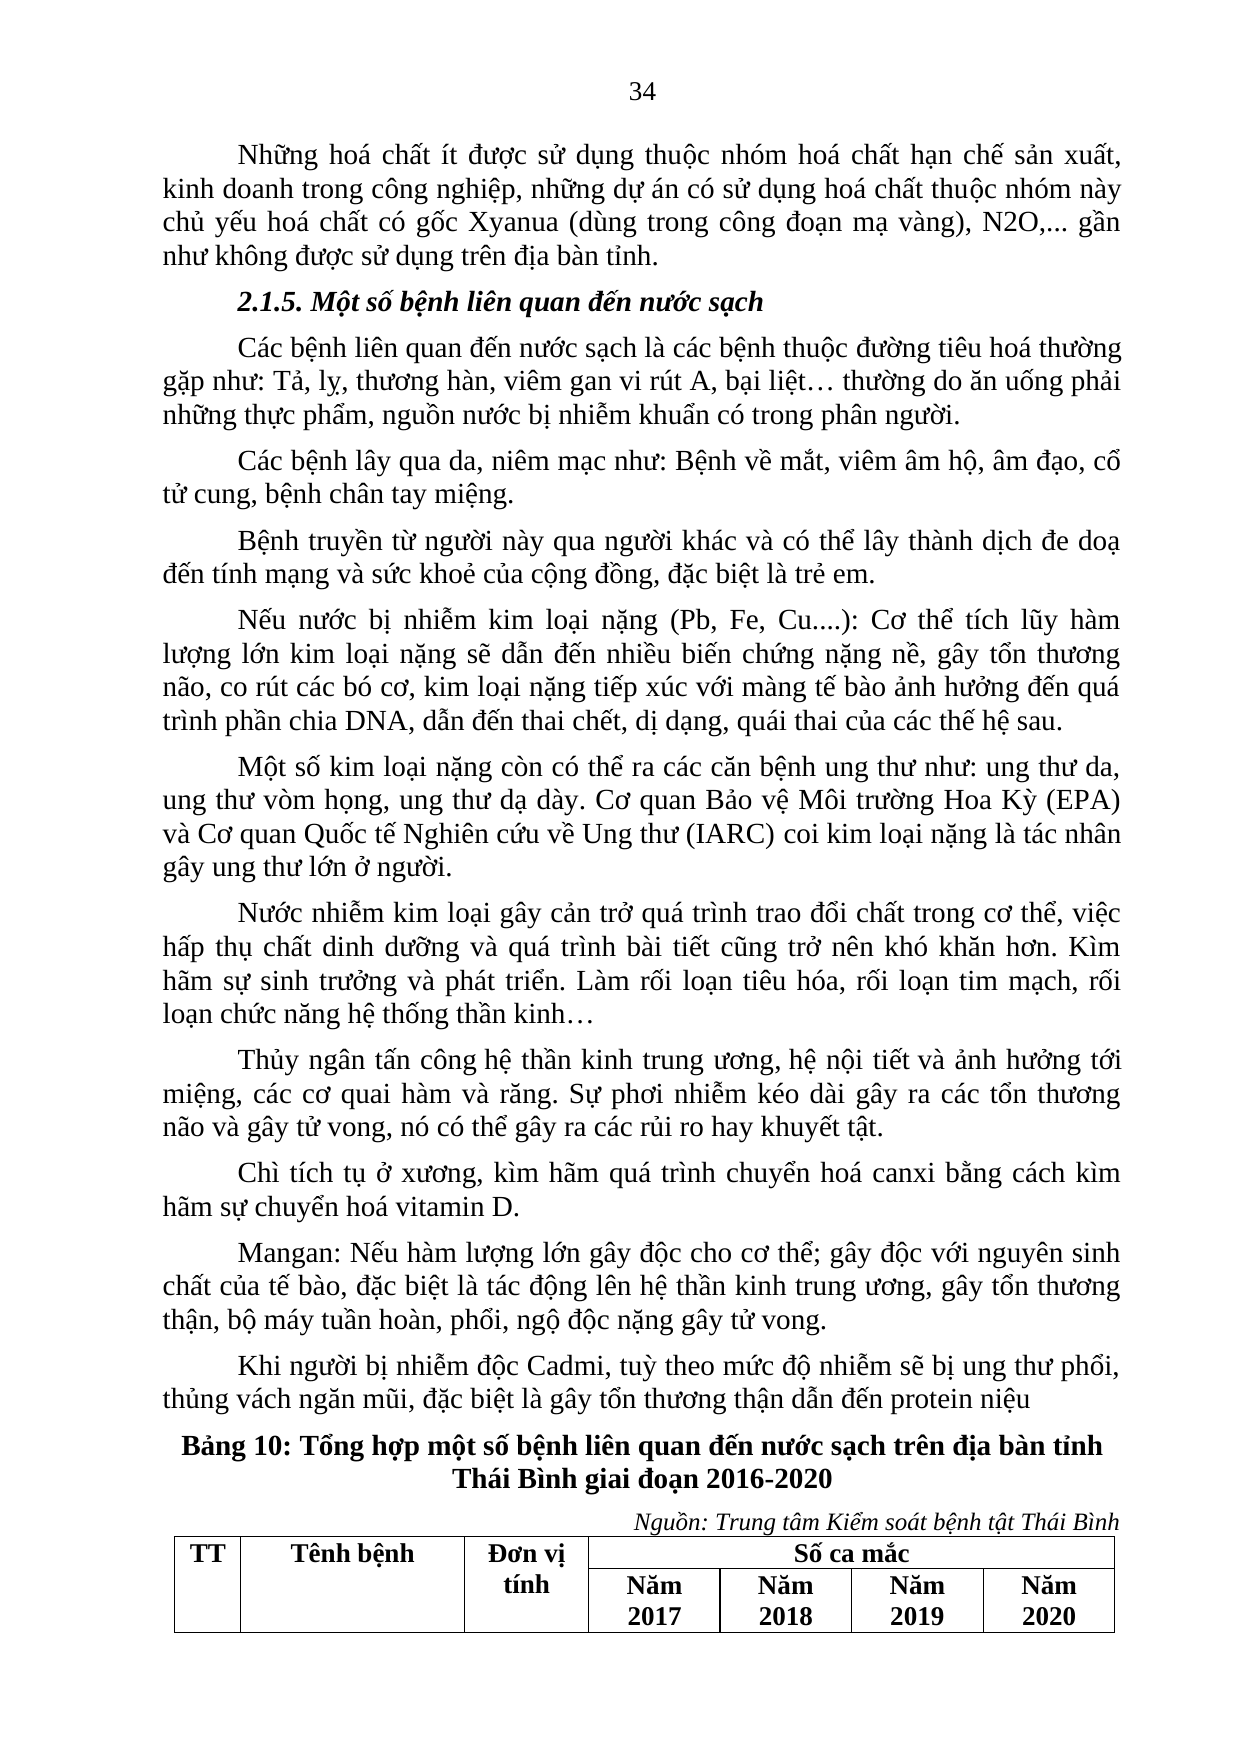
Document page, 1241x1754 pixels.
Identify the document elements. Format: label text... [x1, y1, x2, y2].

text Mangan: Nếu hàm lượng lớn gây độc cho cơ thể; gây độc với nguyên sinh chất của tế bào, đặc biệt là tác động lên hệ thần kinh trung ương, gây tổn thương thận, bộ máy tuần hoàn, phổi, ngộ độc nặng gây tử vong. [162, 1235, 1122, 1336]
text Các bệnh lây qua da, niêm mạc như: Bệnh về mắt, viêm âm hộ, âm đạo, cổ tử cung, bệnh chân tay miệng. [162, 443, 1122, 510]
text Những hoá chất ít được sử dụng thuộc nhóm hoá chất hạn chế sản xuất, kinh doanh trong công nghiệp, những dự án có sử dụng hoá chất thuộc nhóm này chủ yếu hoá chất có gốc Xyanua (dùng trong công đoạn mạ vàng), N2O,... gần như không được sử dụng trên địa bàn tỉnh. [162, 137, 1122, 271]
text Thủy ngân tấn công hệ thần kinh trung ương, hệ nội tiết và ảnh hưởng tới miệng, các cơ quai hàm và răng. Sự phơi nhiễm kéo dài gây ra các tổn thương não và gây tử vong, nó có thể gây ra các rủi ro hay khuyết tật. [162, 1042, 1122, 1143]
text Nguồn: Trung tâm Kiểm soát bệnh tật Thái Bình [162, 1507, 1122, 1536]
table_cell Năm 2020 [984, 1569, 1114, 1632]
table_header Tênh bệnh [241, 1537, 464, 1632]
text Khi người bị nhiễm độc Cadmi, tuỳ theo mức độ nhiễm sẽ bị ung thư phổi, thủng vách ngăn mũi, đặc biệt là gây tổn thương thận dẫn đến protein niệu [162, 1348, 1122, 1415]
table_header TT [175, 1537, 240, 1632]
text Bệnh truyền từ người này qua người khác và có thể lây thành dịch đe doạ đến tính mạng và sức khoẻ của cộng đồng, đặc biệt là trẻ em. [162, 523, 1122, 590]
table_header Số ca mắc [589, 1537, 1114, 1568]
text Chì tích tụ ở xương, kìm hãm quá trình chuyển hoá canxi bằng cách kìm hãm sự chuyển hoá vitamin D. [162, 1155, 1122, 1222]
subtitle Bảng 10: Tổng hợp một số bệnh liên quan đến nước sạch trên địa bàn tỉnh Thái Bình giai đoạn 2016-2020 [162, 1428, 1122, 1495]
table_cell Năm 2018 [721, 1569, 851, 1632]
table_cell Năm 2019 [852, 1569, 983, 1632]
text Nước nhiễm kim loại gây cản trở quá trình trao đổi chất trong cơ thể, việc hấp thụ chất dinh dưỡng và quá trình bài tiết cũng trở nên khó khăn hơn. Kìm hãm sự sinh trưởng và phát triển. Làm rối loạn tiêu hóa, rối loạn tim mạch, rối loạn chức năng hệ thống thần kinh… [162, 896, 1122, 1030]
table_header Đơn vị tính [465, 1537, 588, 1632]
text Một số kim loại nặng còn có thể ra các căn bệnh ung thư như: ung thư da, ung thư vòm họng, ung thư dạ dày. Cơ quan Bảo vệ Môi trường Hoa Kỳ (EPA) và Cơ quan Quốc tế Nghiên cứu về Ung thư (IARC) coi kim loại nặng là tác nhân gây ung thư lớn ở người. [162, 749, 1122, 883]
table_cell Năm 2017 [589, 1569, 719, 1632]
subtitle 2.1.5. Một số bệnh liên quan đến nước sạch [162, 284, 1122, 317]
text Nếu nước bị nhiễm kim loại nặng (Pb, Fe, Cu....): Cơ thể tích lũy hàm lượng lớn kim loại nặng sẽ dẫn đến nhiều biến chứng nặng nề, gây tổn thương não, co rút các bó cơ, kim loại nặng tiếp xúc với màng tế bào ảnh hưởng đến quá trình phần chia DNA, dẫn đến thai chết, dị dạng, quái thai của các thế hệ sau. [162, 602, 1122, 736]
text Các bệnh liên quan đến nước sạch là các bệnh thuộc đường tiêu hoá thường gặp như: Tả, lỵ, thương hàn, viêm gan vi rút A, bại liệt… thường do ăn uống phải những thực phẩm, nguồn nước bị nhiễm khuẩn có trong phân người. [162, 330, 1122, 431]
